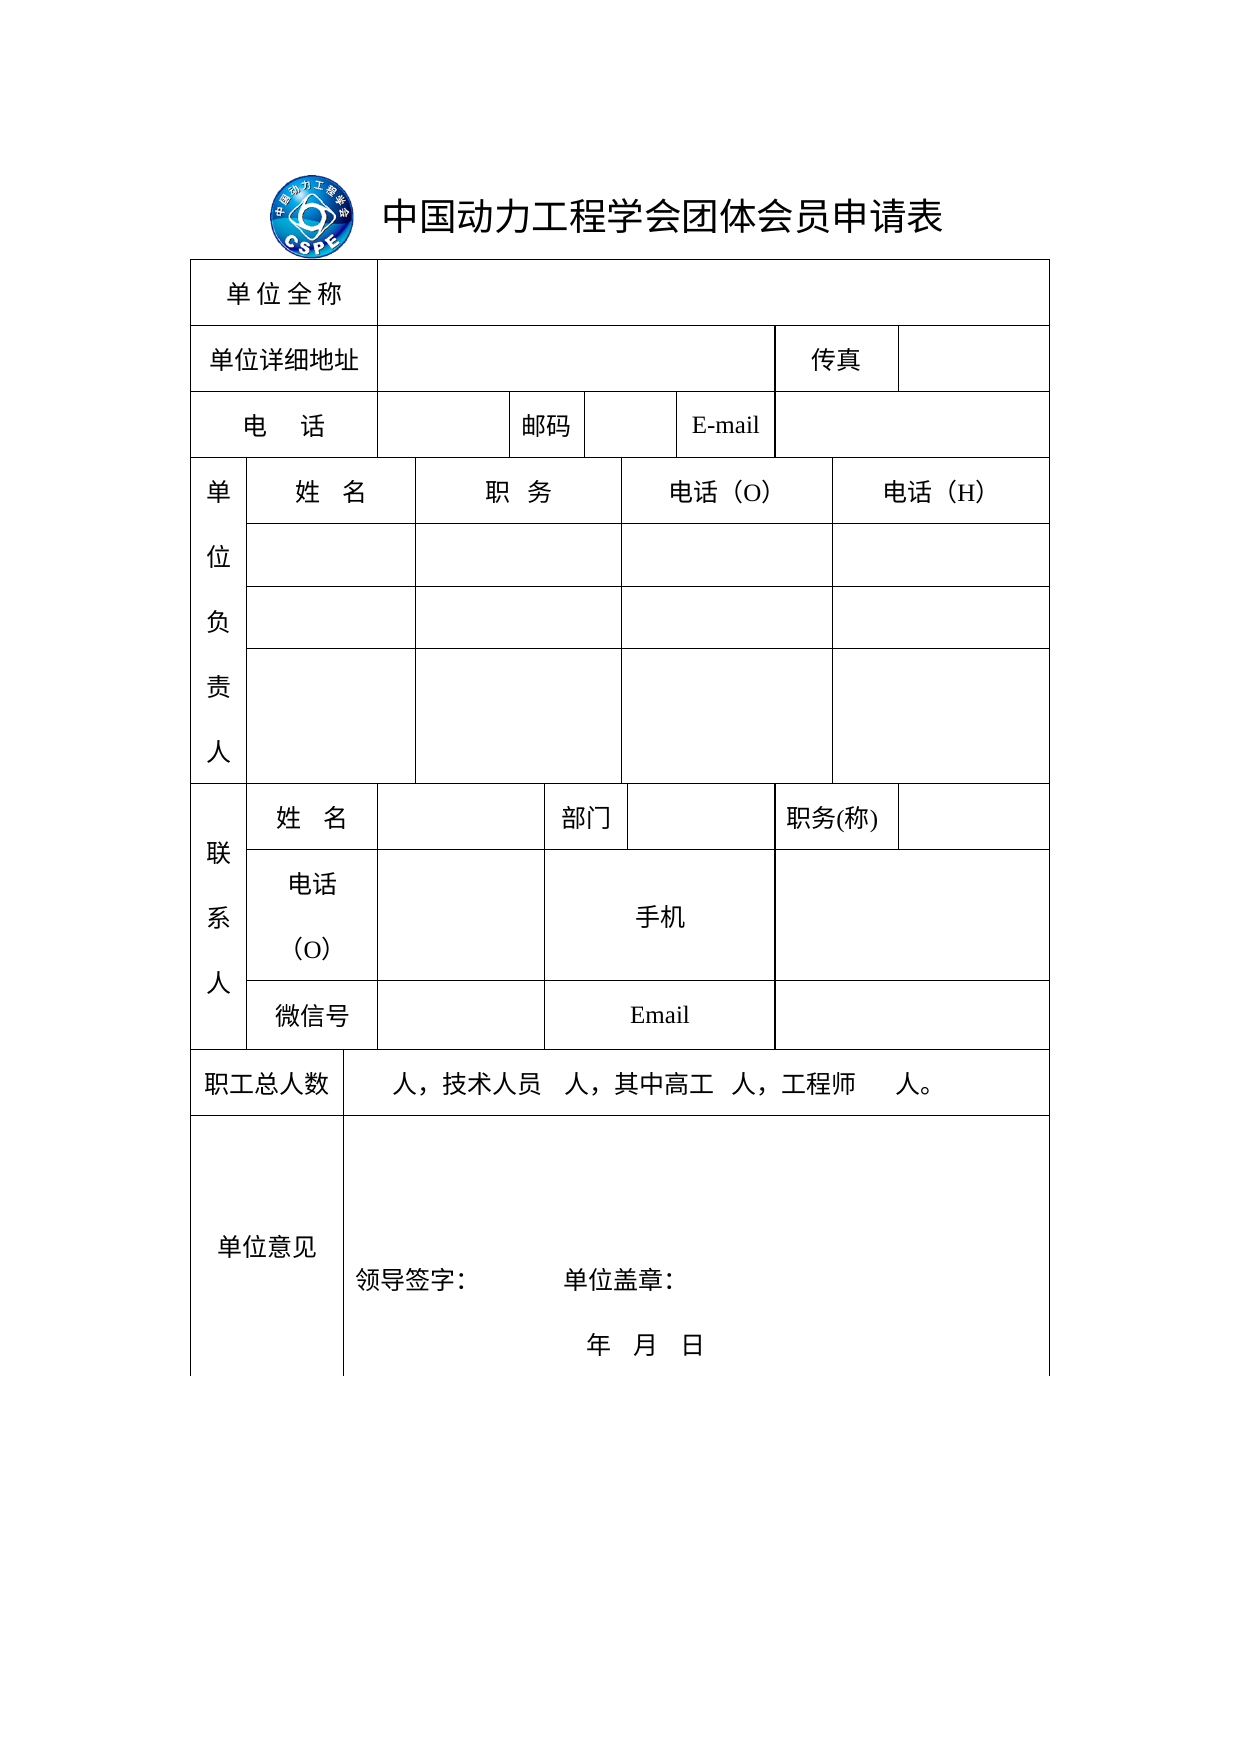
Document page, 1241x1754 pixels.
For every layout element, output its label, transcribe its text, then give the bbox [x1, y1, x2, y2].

table_cell [776, 981, 1049, 1049]
table_cell 单位负责人 [191, 458, 246, 783]
table_cell [378, 392, 509, 457]
table_cell 联系人 [191, 784, 246, 1049]
table_cell [247, 649, 415, 783]
table_cell [628, 784, 774, 849]
table_cell 职 务 [416, 458, 621, 523]
table_cell [622, 649, 832, 783]
table_cell [378, 784, 544, 849]
table_cell 单位意见 [191, 1116, 343, 1376]
text 中国动力工程学会团体会员申请表 [381, 186, 944, 241]
table_cell 手机 [545, 850, 774, 980]
table_cell 电话（H） [833, 458, 1049, 523]
table_cell 单位详细地址 [191, 326, 377, 391]
table_cell [378, 981, 544, 1049]
table_cell [416, 524, 621, 586]
table_cell [247, 524, 415, 586]
table_cell 电话（O） [622, 458, 832, 523]
table_cell 传真 [776, 326, 898, 391]
table_cell 部门 [545, 784, 627, 849]
table_cell [416, 649, 621, 783]
table_cell 电 话 [191, 392, 377, 457]
table_cell [833, 524, 1049, 586]
picture [269, 174, 354, 259]
table_cell 微信号 [247, 981, 377, 1049]
table_header [378, 260, 1049, 325]
table_cell 职务(称) [776, 784, 898, 849]
table_cell [622, 587, 832, 648]
table_cell Email [545, 981, 774, 1049]
table_cell [378, 326, 774, 391]
table_cell [776, 850, 1049, 980]
table_cell 邮码 [510, 392, 584, 457]
table_cell [899, 784, 1049, 849]
table_cell 姓 名 [247, 458, 415, 523]
table_cell [247, 587, 415, 648]
table_cell [833, 587, 1049, 648]
table_cell [378, 850, 544, 980]
table_cell 领导签字： 单位盖章： 年 月 日 [344, 1116, 1049, 1376]
table_cell 职工总人数 [191, 1050, 343, 1115]
table_cell [585, 392, 676, 457]
table_cell 姓 名 [247, 784, 377, 849]
table_cell 人，技术人员 人，其中高工 人，工程师 人。 [344, 1050, 1049, 1115]
table_cell [833, 649, 1049, 783]
table_cell [416, 587, 621, 648]
table_header 单 位 全 称 [191, 260, 377, 325]
table_cell [622, 524, 832, 586]
table_cell E-mail [677, 392, 774, 457]
table_cell [899, 326, 1049, 391]
table_cell [776, 392, 1049, 457]
table_cell 电话（O） [247, 850, 377, 980]
